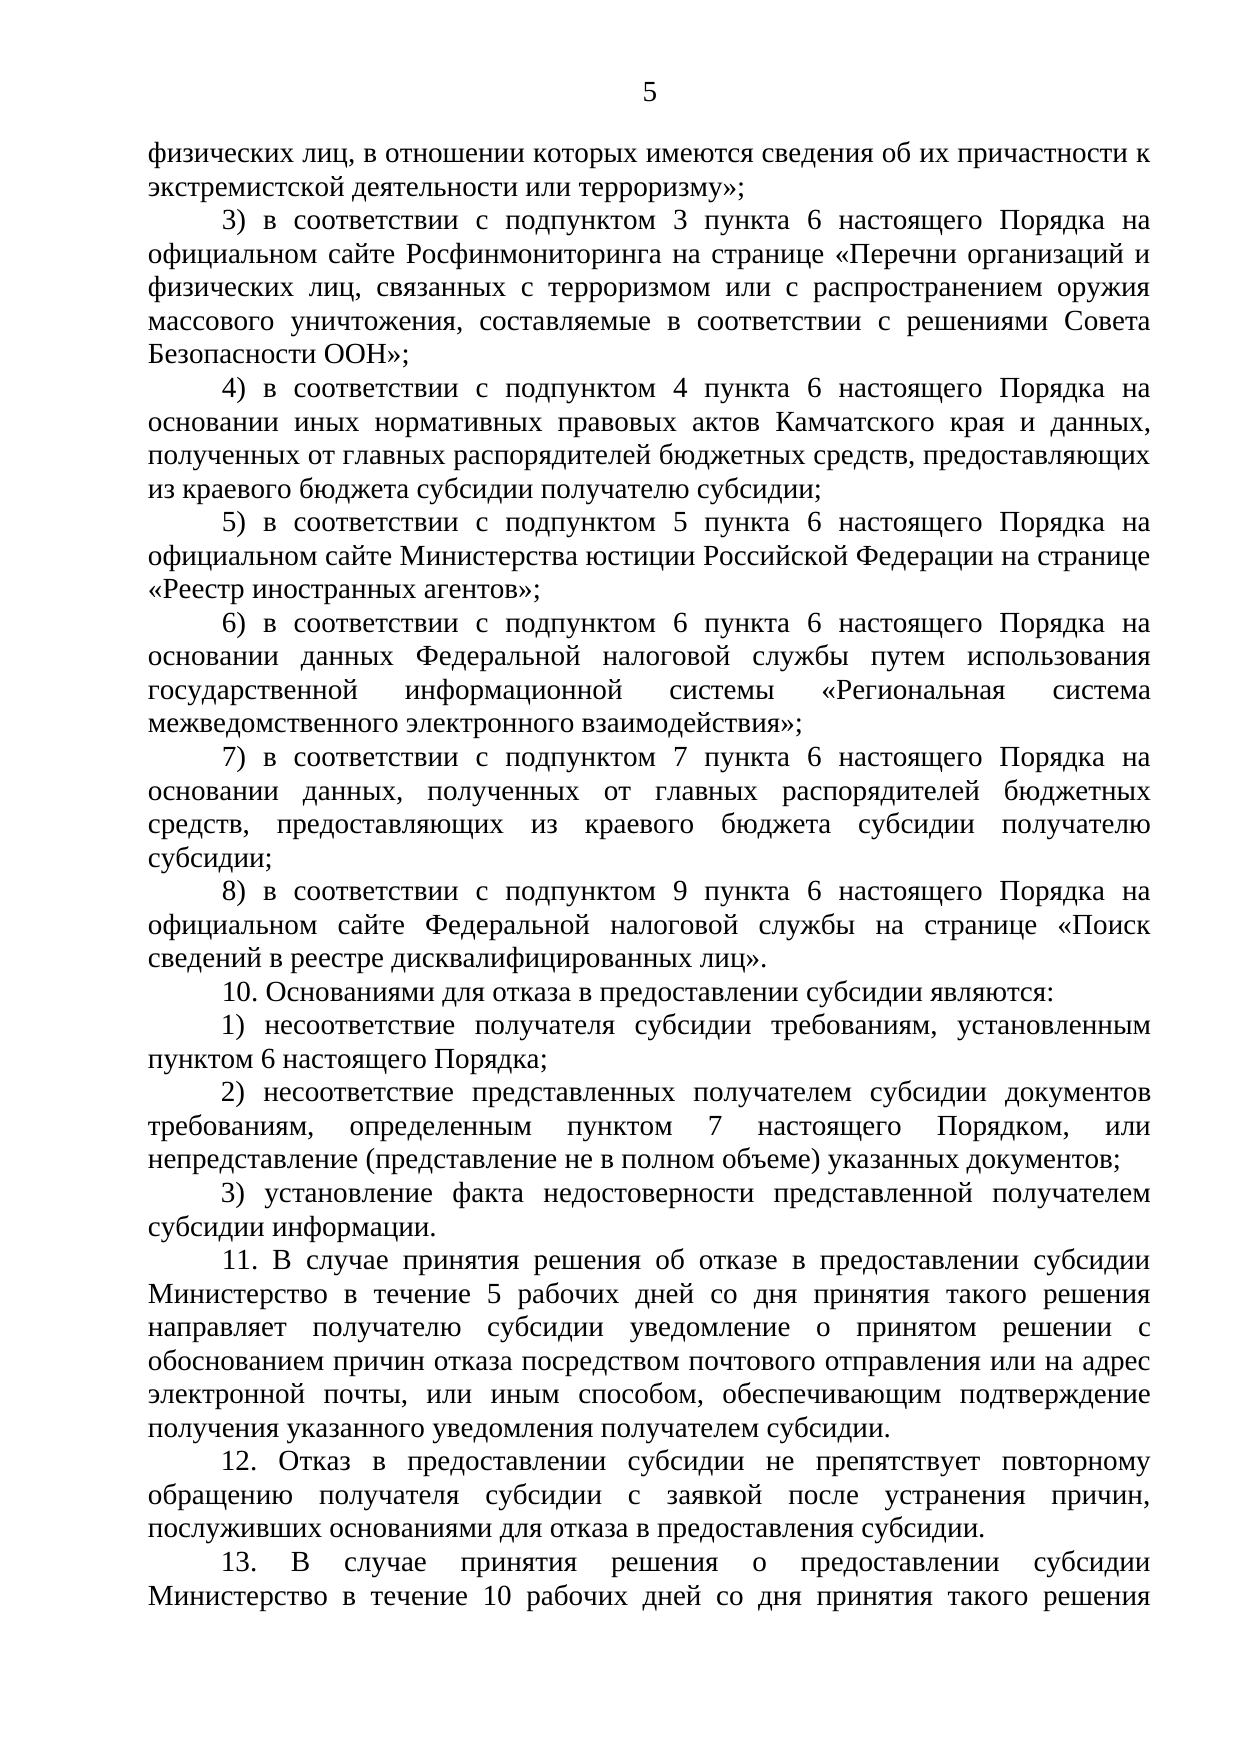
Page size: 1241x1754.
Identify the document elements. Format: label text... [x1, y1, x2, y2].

text 10. Основаниями для отказа в предоставлении субсидии являются: [148, 974, 1152, 1007]
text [148, 1544, 1152, 1611]
text 2) несоответствие представленных получателем субсидии документов требованиям, определенным пунктом 7 настоящего Порядком, или непредставление (представление не в полном объеме) указанных документов; [148, 1074, 1152, 1175]
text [148, 135, 1152, 202]
text 7) в соответствии с подпунктом 7 пункта 6 настоящего Порядка на основании данных, полученных от главных распорядителей бюджетных средств, предоставляющих из краевого бюджета субсидии получателю субсидии; [148, 739, 1152, 873]
text 5) в соответствии с подпунктом 5 пункта 6 настоящего Порядка на официальном сайте Министерства юстиции Российской Федерации на странице «Реестр иностранных агентов»; [148, 504, 1152, 605]
text 3) установление факта недостоверности представленной получателем субсидии информации. [148, 1175, 1152, 1242]
text 3) в соответствии с подпунктом 3 пункта 6 настоящего Порядка на официальном сайте Росфинмониторинга на странице «Перечни организаций и физических лиц, связанных с терроризмом или с распространением оружия массового уничтожения, составляемые в соответствии с решениями Совета Безопасности ООН»; [148, 202, 1152, 370]
text 8) в соответствии с подпунктом 9 пункта 6 настоящего Порядка на официальном сайте Федеральной налоговой службы на странице «Поиск сведений в реестре дисквалифицированных лиц». [148, 873, 1152, 974]
text 1) несоответствие получателя субсидии требованиям, установленным пунктом 6 настоящего Порядка; [148, 1007, 1152, 1074]
text 4) в соответствии с подпунктом 4 пункта 6 настоящего Порядка на основании иных нормативных правовых актов Камчатского края и данных, полученных от главных распорядителей бюджетных средств, предоставляющих из краевого бюджета субсидии получателю субсидии; [148, 370, 1152, 504]
text 12. Отказ в предоставлении субсидии не препятствует повторному обращению получателя субсидии с заявкой после устранения причин, послуживших основаниями для отказа в предоставления субсидии. [148, 1443, 1152, 1544]
text 6) в соответствии с подпунктом 6 пункта 6 настоящего Порядка на основании данных Федеральной налоговой службы путем использования государственной информационной системы «Региональная система межведомственного электронного взаимодействия»; [148, 605, 1152, 739]
text 11. В случае принятия решения об отказе в предоставлении субсидии Министерство в течение 5 рабочих дней со дня принятия такого решения направляет получателю субсидии уведомление о принятом решении с обоснованием причин отказа посредством почтового отправления или на адрес электронной почты, или иным способом, обеспечивающим подтверждение получения указанного уведомления получателем субсидии. [148, 1242, 1152, 1443]
